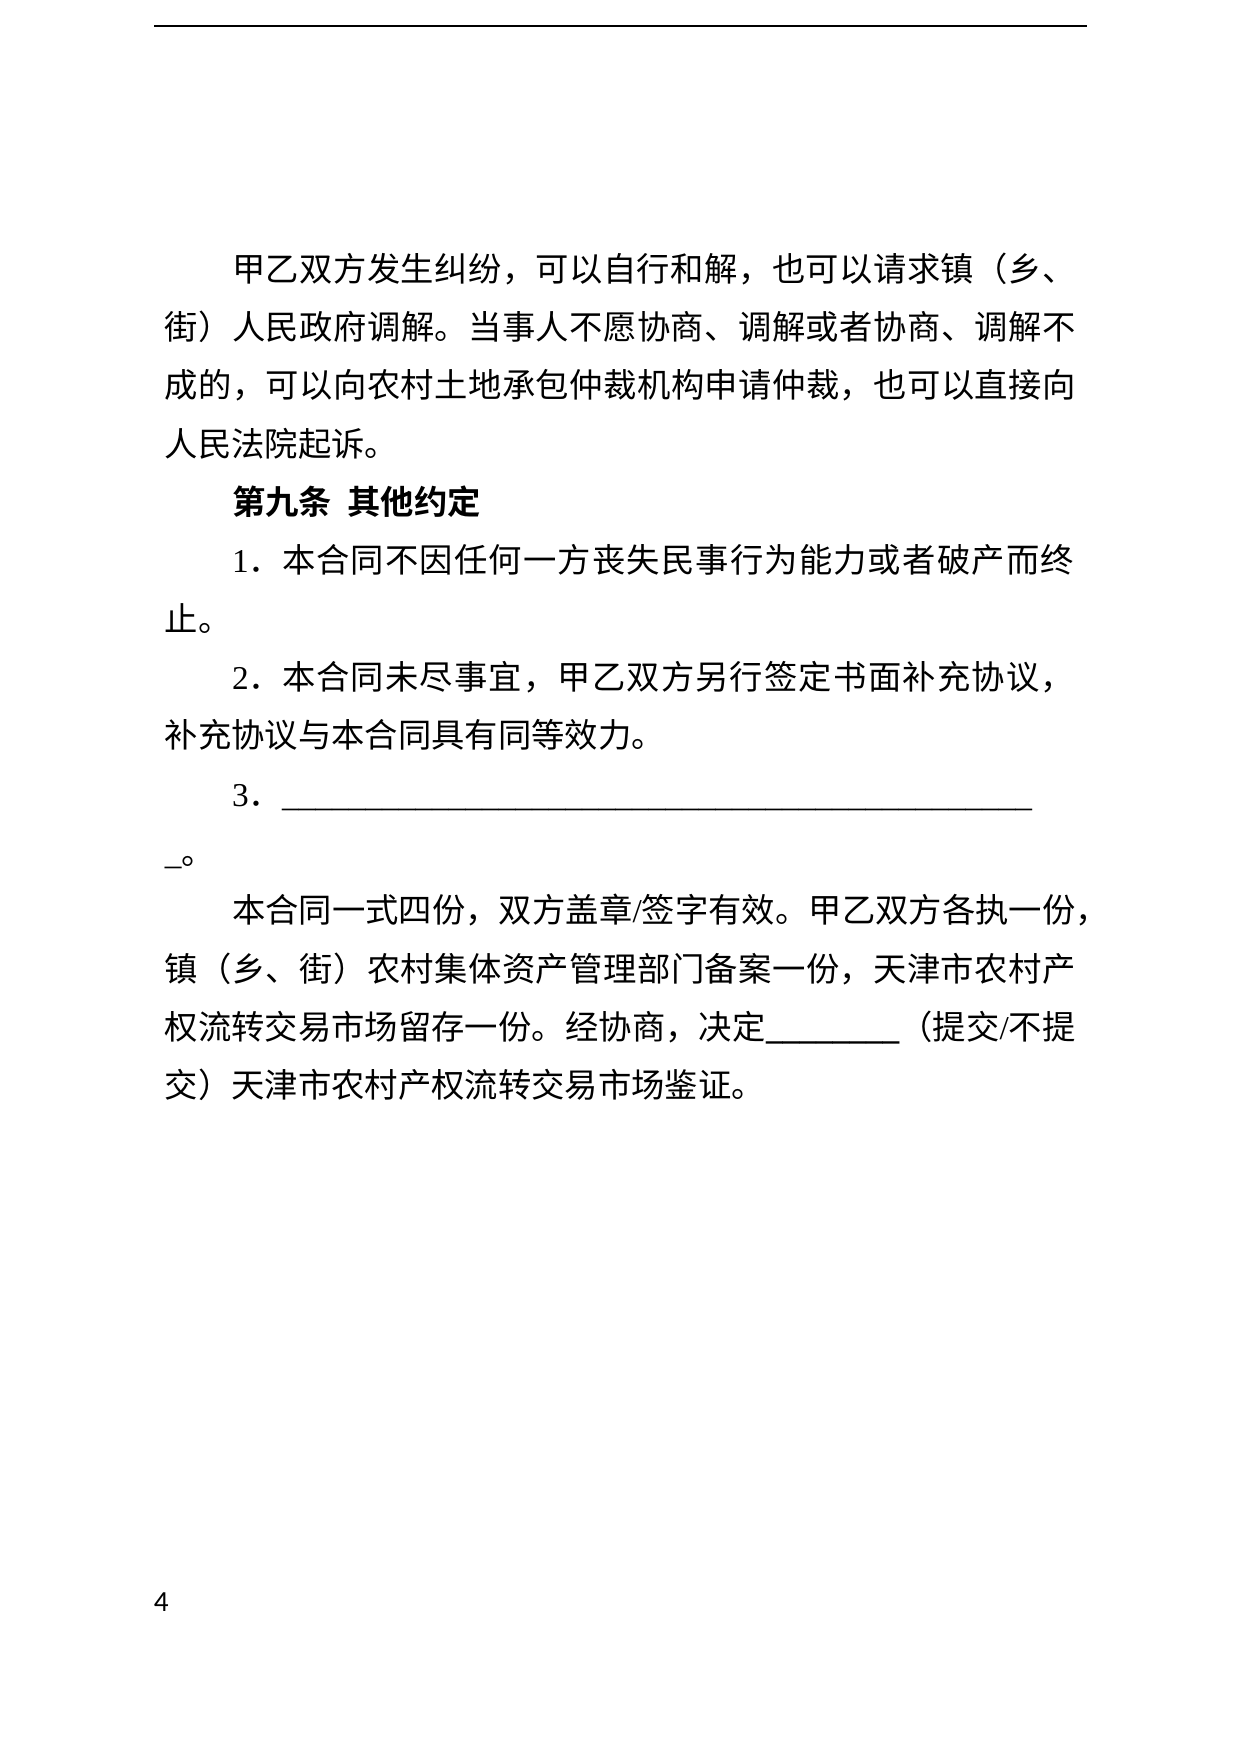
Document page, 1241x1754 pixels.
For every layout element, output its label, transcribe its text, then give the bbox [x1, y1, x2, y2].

list ______________________________________________。 [164, 759, 1076, 876]
list 本合同未尽事宜，甲乙双方另行签定书面补充协议，补充协议与本合同具有同等效力。 [164, 643, 1076, 759]
text 本合同一式四份，双方盖章/签字有效。甲乙双方各执一份，镇（乡、街）农村集体资产管理部门备案一份，天津市农村产权流转交易市场留存一份。经协商，决定________（提交/不提交）天津市农村产权流转交易市场鉴证。 [164, 876, 1076, 1109]
text 第九条 其他约定 [164, 468, 1076, 526]
text 甲乙双方发生纠纷，可以自行和解，也可以请求镇（乡、街）人民政府调解。当事人不愿协商、调解或者协商、调解不成的，可以向农村土地承包仲裁机构申请仲裁，也可以直接向人民法院起诉。 [164, 234, 1076, 468]
list 本合同不因任何一方丧失民事行为能力或者破产而终止。 [164, 526, 1076, 643]
